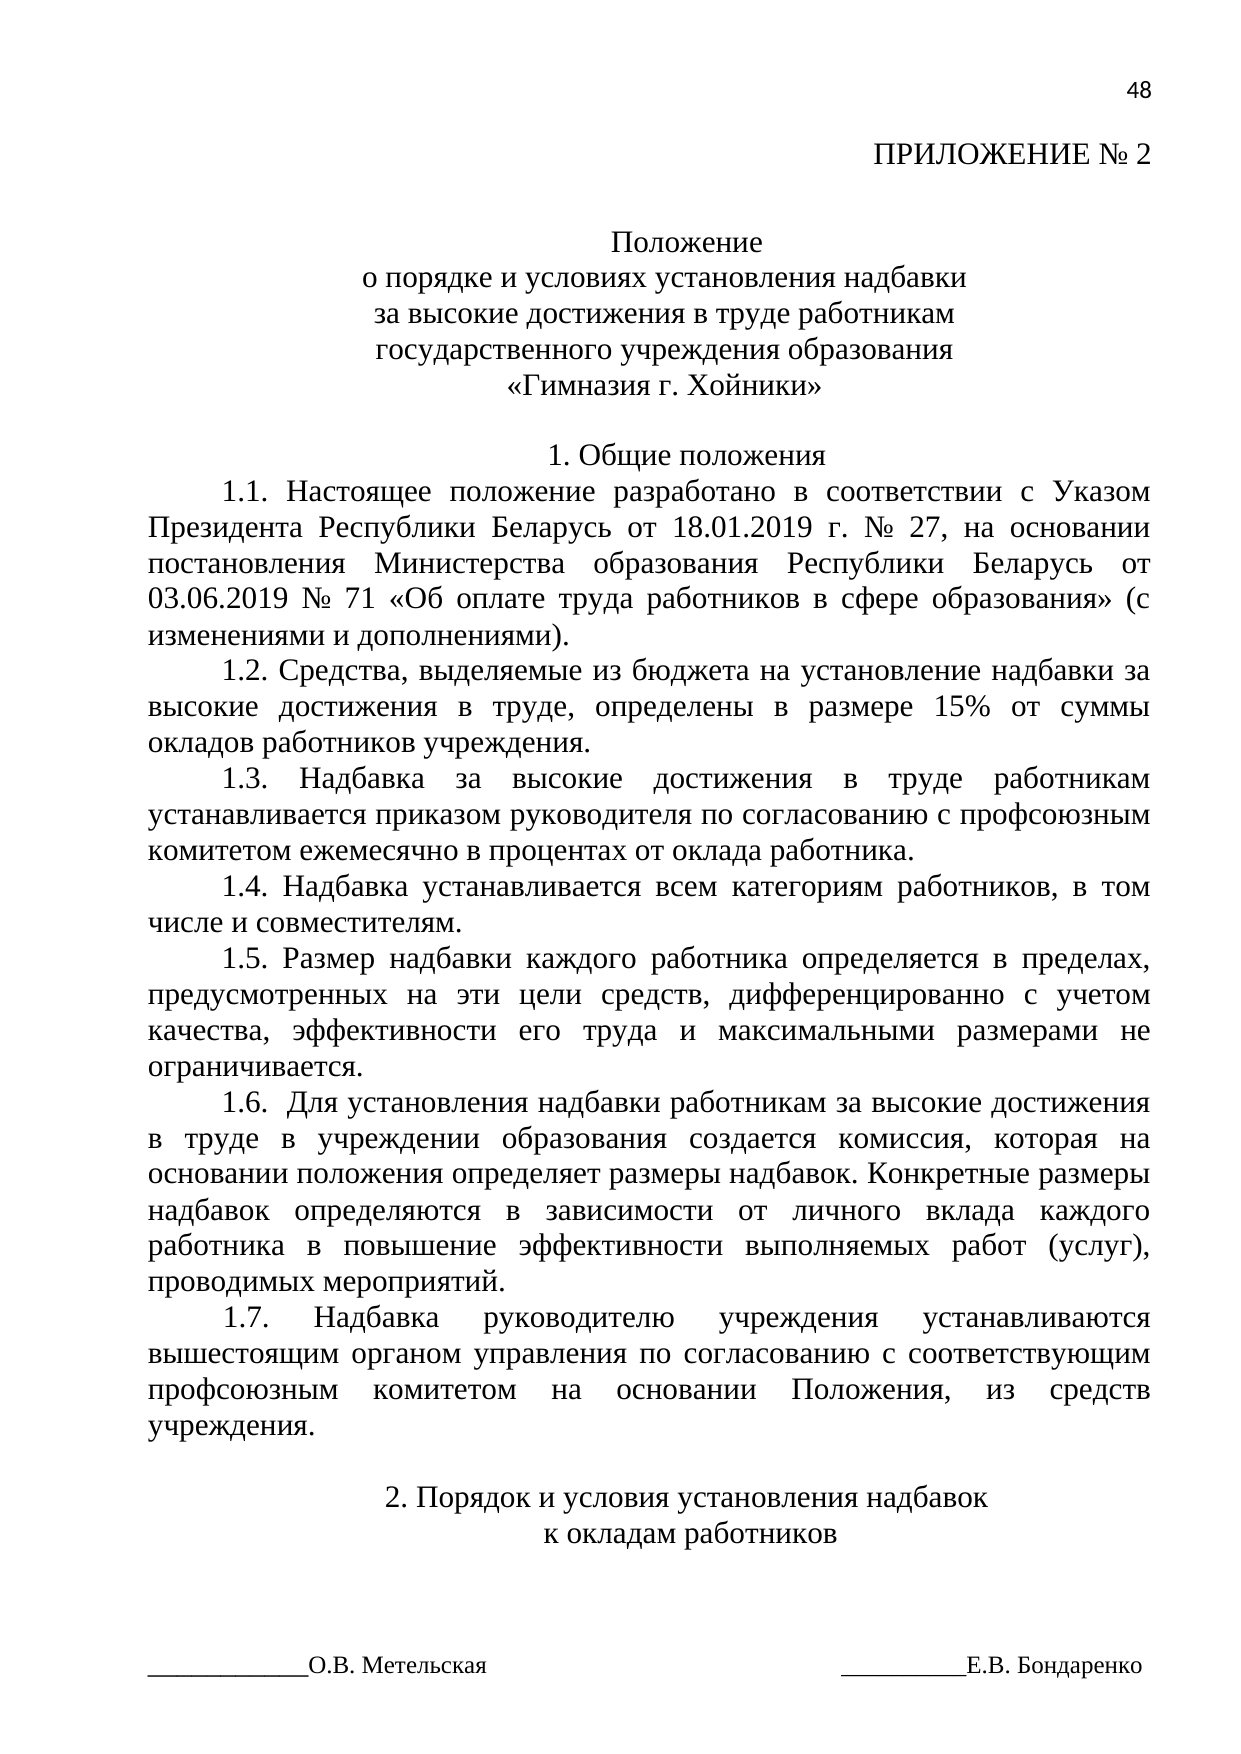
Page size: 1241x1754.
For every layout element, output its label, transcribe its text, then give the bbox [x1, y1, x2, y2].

text 1.5. Размер надбавки каждого работника определяется в пределах, предусмотренных на эти цели средств, дифференцированно с учетом качества, эффективности его труда и максимальными размерами не ограничивается. [148, 939, 1152, 1083]
text за высокие достижения в труде работникам [177, 295, 1152, 331]
text 1.1. Настоящее положение разработано в соответствии с Указом Президента Республики Беларусь от 18.01.2019 г. № 27, на основании постановления Министерства образования Республики Беларусь от 03.06.2019 № 71 «Об оплате труда работников в сфере образования» (с изменениями и дополнениями). [148, 472, 1152, 652]
text 1.7. Надбавка руководителю учреждения устанавливаются вышестоящим органом управления по согласованию с соответствующим профсоюзным комитетом на основании Положения, из средств учреждения. [148, 1298, 1152, 1442]
text Положение [177, 223, 1152, 259]
text 1.6. Для установления надбавки работникам за высокие достижения в труде в учреждении образования создается комиссия, которая на основании положения определяет размеры надбавок. Конкретные размеры надбавок определяются в зависимости от личного вклада каждого работника в повышение эффективности выполняемых работ (услуг), проводимых мероприятий. [148, 1083, 1152, 1298]
text к окладам работников [148, 1514, 1152, 1550]
text 1.3. Надбавка за высокие достижения в труде работникам устанавливается приказом руководителя по согласованию с профсоюзным комитетом ежемесячно в процентах от оклада работника. [148, 759, 1152, 867]
text государственного учреждения образования [177, 331, 1152, 367]
text 1. Общие положения [177, 436, 1152, 472]
text о порядке и условиях установления надбавки [177, 259, 1152, 295]
text 2. Порядок и условия установления надбавок [148, 1478, 1152, 1514]
text 1.4. Надбавка устанавливается всем категориям работников, в том числе и совместителям. [148, 867, 1152, 939]
text «Гимназия г. Хойники» [177, 367, 1152, 402]
text 1.2. Средства, выделяемые из бюджета на установление надбавки за высокие достижения в труде, определены в размере 15% от суммы окладов работников учреждения. [148, 652, 1152, 759]
text ПРИЛОЖЕНИЕ № 2 [185, 135, 1152, 171]
